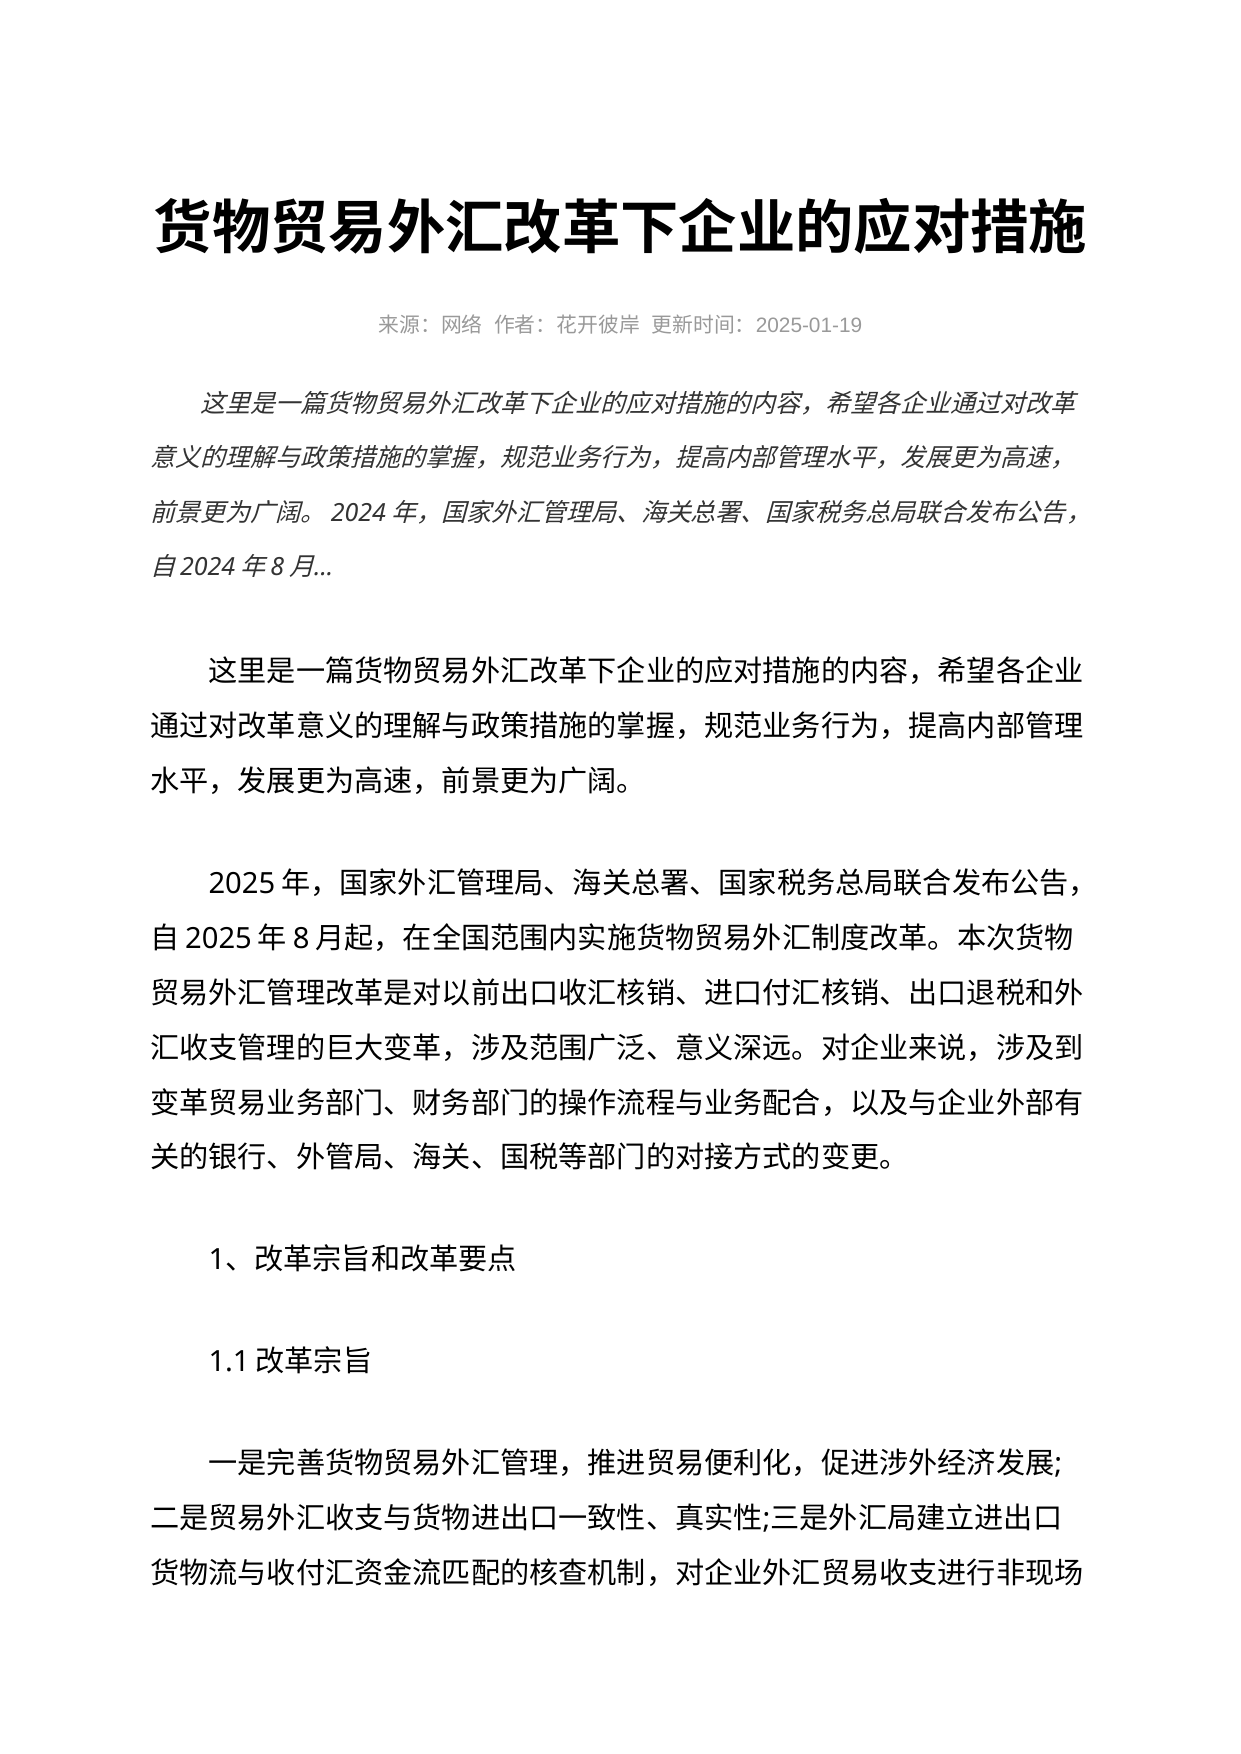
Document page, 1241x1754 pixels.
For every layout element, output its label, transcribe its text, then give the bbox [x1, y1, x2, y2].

text 来源：网络 作者：花开彼岸 更新时间：2025-01-19 [150, 313, 1090, 337]
text 这里是一篇货物贸易外汇改革下企业的应对措施的内容，希望各企业通过对改革意义的理解与政策措施的掌握，规范业务行为，提高内部管理水平，发展更为高速，前景更为广阔。 2024年，国家外汇管理局、海关总署、国家税务总局联合发布公告，自2024年8月... [150, 383, 1090, 583]
subtitle 货物贸易外汇改革下企业的应对措施 [150, 181, 1090, 266]
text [150, 1440, 1090, 1592]
text 1.1改革宗旨 [150, 1338, 1090, 1380]
text 1、改革宗旨和改革要点 [150, 1236, 1090, 1278]
text 2025年，国家外汇管理局、海关总署、国家税务总局联合发布公告，自2025年8月起，在全国范围内实施货物贸易外汇制度改革。本次货物贸易外汇管理改革是对以前出口收汇核销、进口付汇核销、出口退税和外汇收支管理的巨大变革，涉及范围广泛、意义深远。对企业来说，涉及到变革贸易业务部门、财务部门的操作流程与业务配合，以及与企业外部有关的银行、外管局、海关、国税等部门的对接方式的变更。 [150, 859, 1090, 1176]
text 这里是一篇货物贸易外汇改革下企业的应对措施的内容，希望各企业通过对改革意义的理解与政策措施的掌握，规范业务行为，提高内部管理水平，发展更为高速，前景更为广阔。 [150, 648, 1090, 800]
